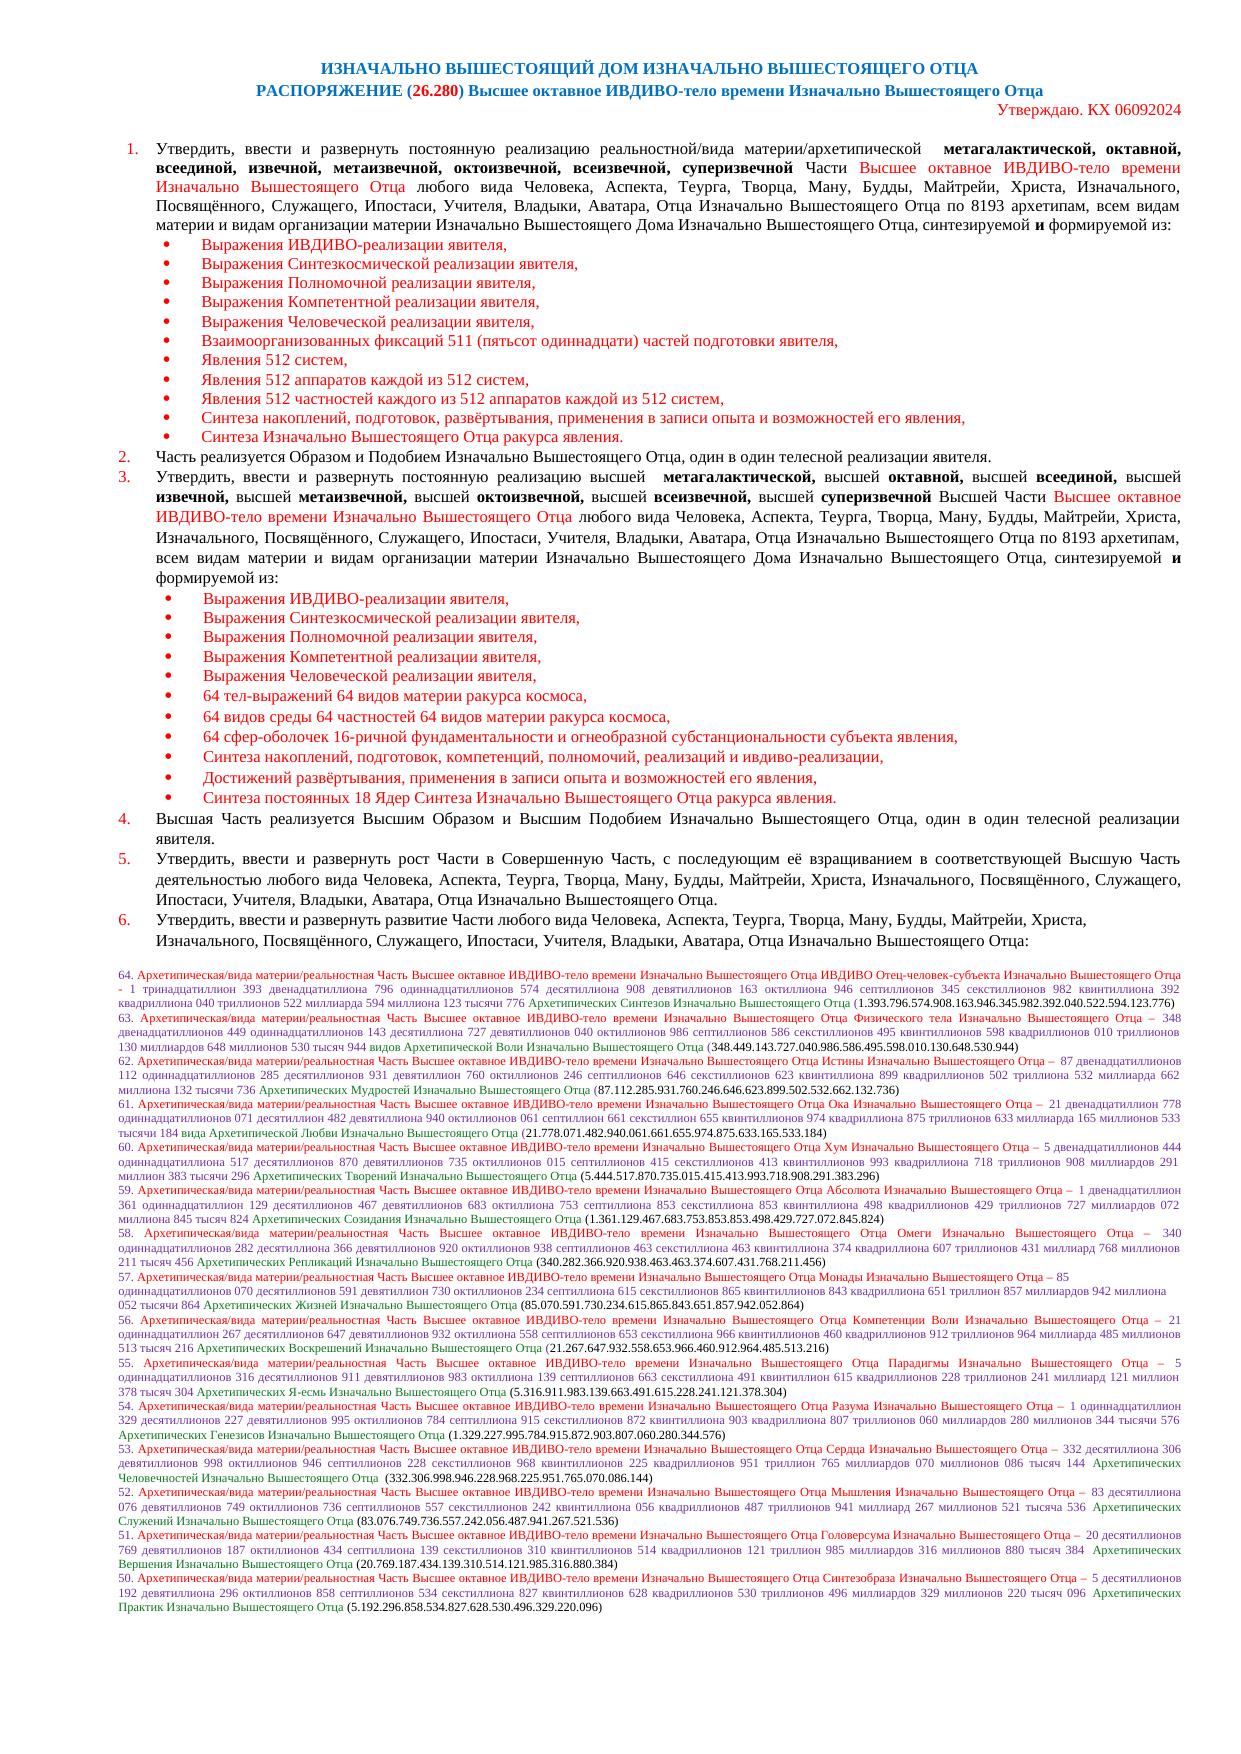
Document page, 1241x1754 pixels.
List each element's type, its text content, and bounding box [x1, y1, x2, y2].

list Утвердить, ввести и развернуть рост Части в Совершенную Часть, с последующим её взращиванием в соответствующей Высшую Часть деятельностью любого вида Человека, Аспекта, Теурга, Творца, Ману, Будды, Майтрейи, Христа, Изначального, Посвящённого, Служащего, Ипостаси, Учителя, Владыки, Аватара, Отца Изначально Вышестоящего Отца. [118, 849, 1181, 909]
list 64 тел-выражений 64 видов материи ракурса космоса, [165, 686, 1181, 705]
text 57. Архетипическая/вида материи/реальностная Часть Высшее октавное ИВДИВО-тело времени Изначально Вышестоящего Отца Монады Изначально Вышестоящего Отца – 85 одиннадцатиллионов 070 десятиллионов 591 девятиллион 730 октиллионов 234 септиллиона 615 секстиллионов 865 квинтиллионов 843 квадриллиона 651 триллион 857 миллиардов 942 миллиона 052 тысячи 864 Архетипических Жизней Изначально Вышестоящего Отца (85.070.591.730.234.615.865.843.651.857.942.052.864) [118, 1269, 1181, 1312]
text 64. Архетипическая/вида материи/реальностная Часть Высшее октавное ИВДИВО-тело времени Изначально Вышестоящего Отца ИВДИВО Отец-человек-субъекта Изначально Вышестоящего Отца - 1 тринадцатиллион 393 двенадцатиллиона 796 одиннадцатиллионов 574 десятиллиона 908 девятиллионов 163 октиллиона 946 септиллионов 345 секстиллионов 982 квинтиллиона 392 квадриллиона 040 триллионов 522 миллиарда 594 миллиона 123 тысячи 776 Архетипических Синтезов Изначально Вышестоящего Отца (1.393.796.574.908.163.946.345.982.392.040.522.594.123.776) [118, 967, 1181, 1011]
list Явления 512 частностей каждого из 512 аппаратов каждой из 512 систем, [163, 388, 1181, 408]
text 60. Архетипическая/вида материи/реальностная Часть Высшее октавное ИВДИВО-тело времени Изначально Вышестоящего Отца Хум Изначально Вышестоящего Отца – 5 двенадцатиллионов 444 одиннадцатиллиона 517 десятиллионов 870 девятиллионов 735 октиллионов 015 септиллионов 415 секстиллионов 413 квинтиллионов 993 квадриллиона 718 триллионов 908 миллиардов 291 миллион 383 тысячи 296 Архетипических Творений Изначально Вышестоящего Отца (5.444.517.870.735.015.415.413.993.718.908.291.383.296) [118, 1140, 1181, 1183]
list Явления 512 аппаратов каждой из 512 систем, [163, 369, 1181, 388]
text ИЗНАЧАЛЬНО ВЫШЕСТОЯЩИЙ ДОМ ИЗНАЧАЛЬНО ВЫШЕСТОЯЩЕГО ОТЦА [118, 59, 1181, 78]
text 63. Архетипическая/вида материи/реальностная Часть Высшее октавное ИВДИВО-тело времени Изначально Вышестоящего Отца Физического тела Изначально Вышестоящего Отца – 348 двенадцатиллионов 449 одиннадцатиллионов 143 десятиллиона 727 девятиллионов 040 октиллионов 986 септиллионов 586 секстиллионов 495 квинтиллионов 598 квадриллионов 010 триллионов 130 миллиардов 648 миллионов 530 тысяч 944 видов Архетипической Воли Изначально Вышестоящего Отца (348.449.143.727.040.986.586.495.598.010.130.648.530.944) [118, 1011, 1181, 1054]
list Утвердить, ввести и развернуть постоянную реализацию высшей метагалактической, высшей октавной, высшей всеединой, высшей извечной, высшей метаизвечной, высшей октоизвечной, высшей всеизвечной, высшей суперизвечной Высшей Части Высшее октавное ИВДИВО-тело времени Изначально Вышестоящего Отца любого вида Человека, Аспекта, Теурга, Творца, Ману, Будды, Майтрейи, Христа, Изначального, Посвящённого, Служащего, Ипостаси, Учителя, Владыки, Аватара, Отца Изначально Вышестоящего Отца по 8193 архетипам, всем видам материи и видам организации материи Изначально Вышестоящего Дома Изначально Вышестоящего Отца, синтезируемой и формируемой из: [118, 467, 1181, 587]
text 62. Архетипическая/вида материи/реальностная Часть Высшее октавное ИВДИВО-тело времени Изначально Вышестоящего Отца Истины Изначально Вышестоящего Отца – 87 двенадцатиллионов 112 одиннадцатиллионов 285 десятиллионов 931 девятиллион 760 октиллионов 246 септиллионов 646 секстиллионов 623 квинтиллиона 899 квадриллионов 502 триллиона 532 миллиарда 662 миллиона 132 тысячи 736 Архетипических Мудростей Изначально Вышестоящего Отца (87.112.285.931.760.246.646.623.899.502.532.662.132.736) [118, 1054, 1181, 1097]
list Утвердить, ввести и развернуть развитие Части любого вида Человека, Аспекта, Теурга, Творца, Ману, Будды, Майтрейи, Христа, Изначального, Посвящённого, Служащего, Ипостаси, Учителя, Владыки, Аватара, Отца Изначально Вышестоящего Отца: [118, 910, 1181, 949]
list Выражения Человеческой реализации явителя, [165, 666, 1181, 685]
text 50. Архетипическая/вида материи/реальностная Часть Высшее октавное ИВДИВО-тело времени Изначально Вышестоящего Отца Синтезобраза Изначально Вышестоящего Отца – 5 десятиллионов 192 девятиллиона 296 октиллионов 858 септиллионов 534 секстиллиона 827 квинтиллионов 628 квадриллионов 530 триллионов 496 миллиардов 329 миллионов 220 тысяч 096 Архетипических Практик Изначально Вышестоящего Отца (5.192.296.858.534.827.628.530.496.329.220.096) [118, 1571, 1181, 1614]
subtitle РАСПОРЯЖЕНИЕ (26.280) Высшее октавное ИВДИВО-тело времени Изначально Вышестоящего Отца [118, 81, 1181, 100]
list Взаимоорганизованных фиксаций 511 (пятьсот одиннадцати) частей подготовки явителя, [163, 331, 1181, 350]
list Выражения Синтезкосмической реализации явителя, [165, 608, 1181, 627]
list Часть реализуется Образом и Подобием Изначально Вышестоящего Отца, один в один телесной реализации явителя. [118, 446, 1181, 466]
list 64 сфер-оболочек 16-ричной фундаментальности и огнеобразной субстанциональности субъекта явления, [165, 727, 1181, 746]
list Выражения Компетентной реализации явителя, [165, 646, 1181, 666]
list Выражения ИВДИВО-реализации явителя, [163, 234, 1181, 254]
list Синтеза накоплений, подготовок, развёртывания, применения в записи опыта и возможностей его явления, [163, 408, 1181, 427]
text Утверждаю. КХ 06092024 [118, 100, 1181, 119]
list Синтеза накоплений, подготовок, компетенций, полномочий, реализаций и ивдиво-реализации, [165, 747, 1181, 767]
list Синтеза Изначально Вышестоящего Отца ракурса явления. [163, 427, 1181, 446]
list Синтеза постоянных 18 Ядер Синтеза Изначально Вышестоящего Отца ракурса явления. [165, 788, 1181, 807]
list Выражения Человеческой реализации явителя, [163, 311, 1181, 331]
list Выражения Синтезкосмической реализации явителя, [163, 254, 1181, 273]
text 54. Архетипическая/вида материи/реальностная Часть Высшее октавное ИВДИВО-тело времени Изначально Вышестоящего Отца Разума Изначально Вышестоящего Отца – 1 одиннадцатиллион 329 десятиллионов 227 девятиллионов 995 октиллионов 784 септиллиона 915 секстиллионов 872 квинтиллиона 903 квадриллиона 807 триллионов 060 миллиардов 280 миллионов 344 тысячи 576 Архетипических Генезисов Изначально Вышестоящего Отца (1.329.227.995.784.915.872.903.807.060.280.344.576) [118, 1399, 1181, 1442]
text 53. Архетипическая/вида материи/реальностная Часть Высшее октавное ИВДИВО-тело времени Изначально Вышестоящего Отца Сердца Изначально Вышестоящего Отца – 332 десятиллиона 306 девятиллионов 998 октиллионов 946 септиллионов 228 секстиллионов 968 квинтиллионов 225 квадриллионов 951 триллион 765 миллиардов 070 миллионов 086 тысяч 144 Архетипических Человечностей Изначально Вышестоящего Отца (332.306.998.946.228.968.225.951.765.070.086.144) [118, 1442, 1181, 1485]
list Явления 512 систем, [163, 350, 1181, 369]
text 55. Архетипическая/вида материи/реальностная Часть Высшее октавное ИВДИВО-тело времени Изначально Вышестоящего Отца Парадигмы Изначально Вышестоящего Отца – 5 одиннадцатиллионов 316 десятиллионов 911 девятиллионов 983 октиллиона 139 септиллионов 663 секстиллиона 491 квинтиллион 615 квадриллионов 228 триллионов 241 миллиард 121 миллион 378 тысяч 304 Архетипических Я-есмь Изначально Вышестоящего Отца (5.316.911.983.139.663.491.615.228.241.121.378.304) [118, 1356, 1181, 1399]
list Достижений развёртывания, применения в записи опыта и возможностей его явления, [165, 768, 1181, 787]
text 58. Архетипическая/вида материи/реальностная Часть Высшее октавное ИВДИВО-тело времени Изначально Вышестоящего Отца Омеги Изначально Вышестоящего Отца – 340 одиннадцатиллионов 282 десятиллиона 366 девятиллионов 920 октиллионов 938 септиллионов 463 секстиллиона 463 квинтиллиона 374 квадриллиона 607 триллионов 431 миллиард 768 миллионов 211 тысяч 456 Архетипических Репликаций Изначально Вышестоящего Отца (340.282.366.920.938.463.463.374.607.431.768.211.456) [118, 1226, 1181, 1269]
list Выражения Полномочной реализации явителя, [165, 627, 1181, 646]
list Выражения Компетентной реализации явителя, [163, 292, 1181, 311]
list Утвердить, ввести и развернуть постоянную реализацию реальностной/вида материи/архетипической метагалактической, октавной, всеединой, извечной, метаизвечной, октоизвечной, всеизвечной, суперизвечной Части Высшее октавное ИВДИВО-тело времени Изначально Вышестоящего Отца любого вида Человека, Аспекта, Теурга, Творца, Ману, Будды, Майтрейи, Христа, Изначального, Посвящённого, Служащего, Ипостаси, Учителя, Владыки, Аватара, Отца Изначально Вышестоящего Отца по 8193 архетипам, всем видам материи и видам организации материи Изначально Вышестоящего Дома Изначально Вышестоящего Отца, синтезируемой и формируемой из: [126, 138, 1181, 234]
list Выражения Полномочной реализации явителя, [163, 273, 1181, 292]
text 51. Архетипическая/вида материи/реальностная Часть Высшее октавное ИВДИВО-тело времени Изначально Вышестоящего Отца Головерсума Изначально Вышестоящего Отца – 20 десятиллионов 769 девятиллионов 187 октиллионов 434 септиллиона 139 секстиллионов 310 квинтиллионов 514 квадриллионов 121 триллион 985 миллиардов 316 миллионов 880 тысяч 384 Архетипических Вершения Изначально Вышестоящего Отца (20.769.187.434.139.310.514.121.985.316.880.384) [118, 1528, 1181, 1571]
text 59. Архетипическая/вида материи/реальностная Часть Высшее октавное ИВДИВО-тело времени Изначально Вышестоящего Отца Абсолюта Изначально Вышестоящего Отца – 1 двенадцатиллион 361 одиннадцатиллион 129 десятиллионов 467 девятиллионов 683 октиллиона 753 септиллиона 853 секстиллиона 853 квинтиллиона 498 квадриллионов 429 триллионов 727 миллиардов 072 миллиона 845 тысяч 824 Архетипических Созидания Изначально Вышестоящего Отца (1.361.129.467.683.753.853.853.498.429.727.072.845.824) [118, 1183, 1181, 1226]
list Выражения ИВДИВО-реализации явителя, [165, 588, 1181, 608]
text 61. Архетипическая/вида материи/реальностная Часть Высшее октавное ИВДИВО-тело времени Изначально Вышестоящего Отца Ока Изначально Вышестоящего Отца – 21 двенадцатиллион 778 одиннадцатиллионов 071 десятиллион 482 девятиллиона 940 октиллионов 061 септиллион 661 секстиллион 655 квинтиллионов 974 квадриллиона 875 триллионов 633 миллиарда 165 миллионов 533 тысячи 184 вида Архетипической Любви Изначально Вышестоящего Отца (21.778.071.482.940.061.661.655.974.875.633.165.533.184) [118, 1097, 1181, 1140]
list 64 видов среды 64 частностей 64 видов материи ракурса космоса, [165, 706, 1181, 726]
text 56. Архетипическая/вида материи/реальностная Часть Высшее октавное ИВДИВО-тело времени Изначально Вышестоящего Отца Компетенции Воли Изначально Вышестоящего Отца – 21 одиннадцатиллион 267 десятиллионов 647 девятиллионов 932 октиллиона 558 септиллионов 653 секстиллиона 966 квинтиллионов 460 квадриллионов 912 триллионов 964 миллиарда 485 миллионов 513 тысяч 216 Архетипических Воскрешений Изначально Вышестоящего Отца (21.267.647.932.558.653.966.460.912.964.485.513.216) [118, 1312, 1181, 1356]
text 52. Архетипическая/вида материи/реальностная Часть Высшее октавное ИВДИВО-тело времени Изначально Вышестоящего Отца Мышления Изначально Вышестоящего Отца – 83 десятиллиона 076 девятиллионов 749 октиллионов 736 септиллионов 557 секстиллионов 242 квинтиллиона 056 квадриллионов 487 триллионов 941 миллиард 267 миллионов 521 тысяча 536 Архетипических Служений Изначально Вышестоящего Отца (83.076.749.736.557.242.056.487.941.267.521.536) [118, 1485, 1181, 1528]
list Высшая Часть реализуется Высшим Образом и Высшим Подобием Изначально Вышестоящего Отца, один в один телесной реализации явителя. [118, 808, 1181, 848]
